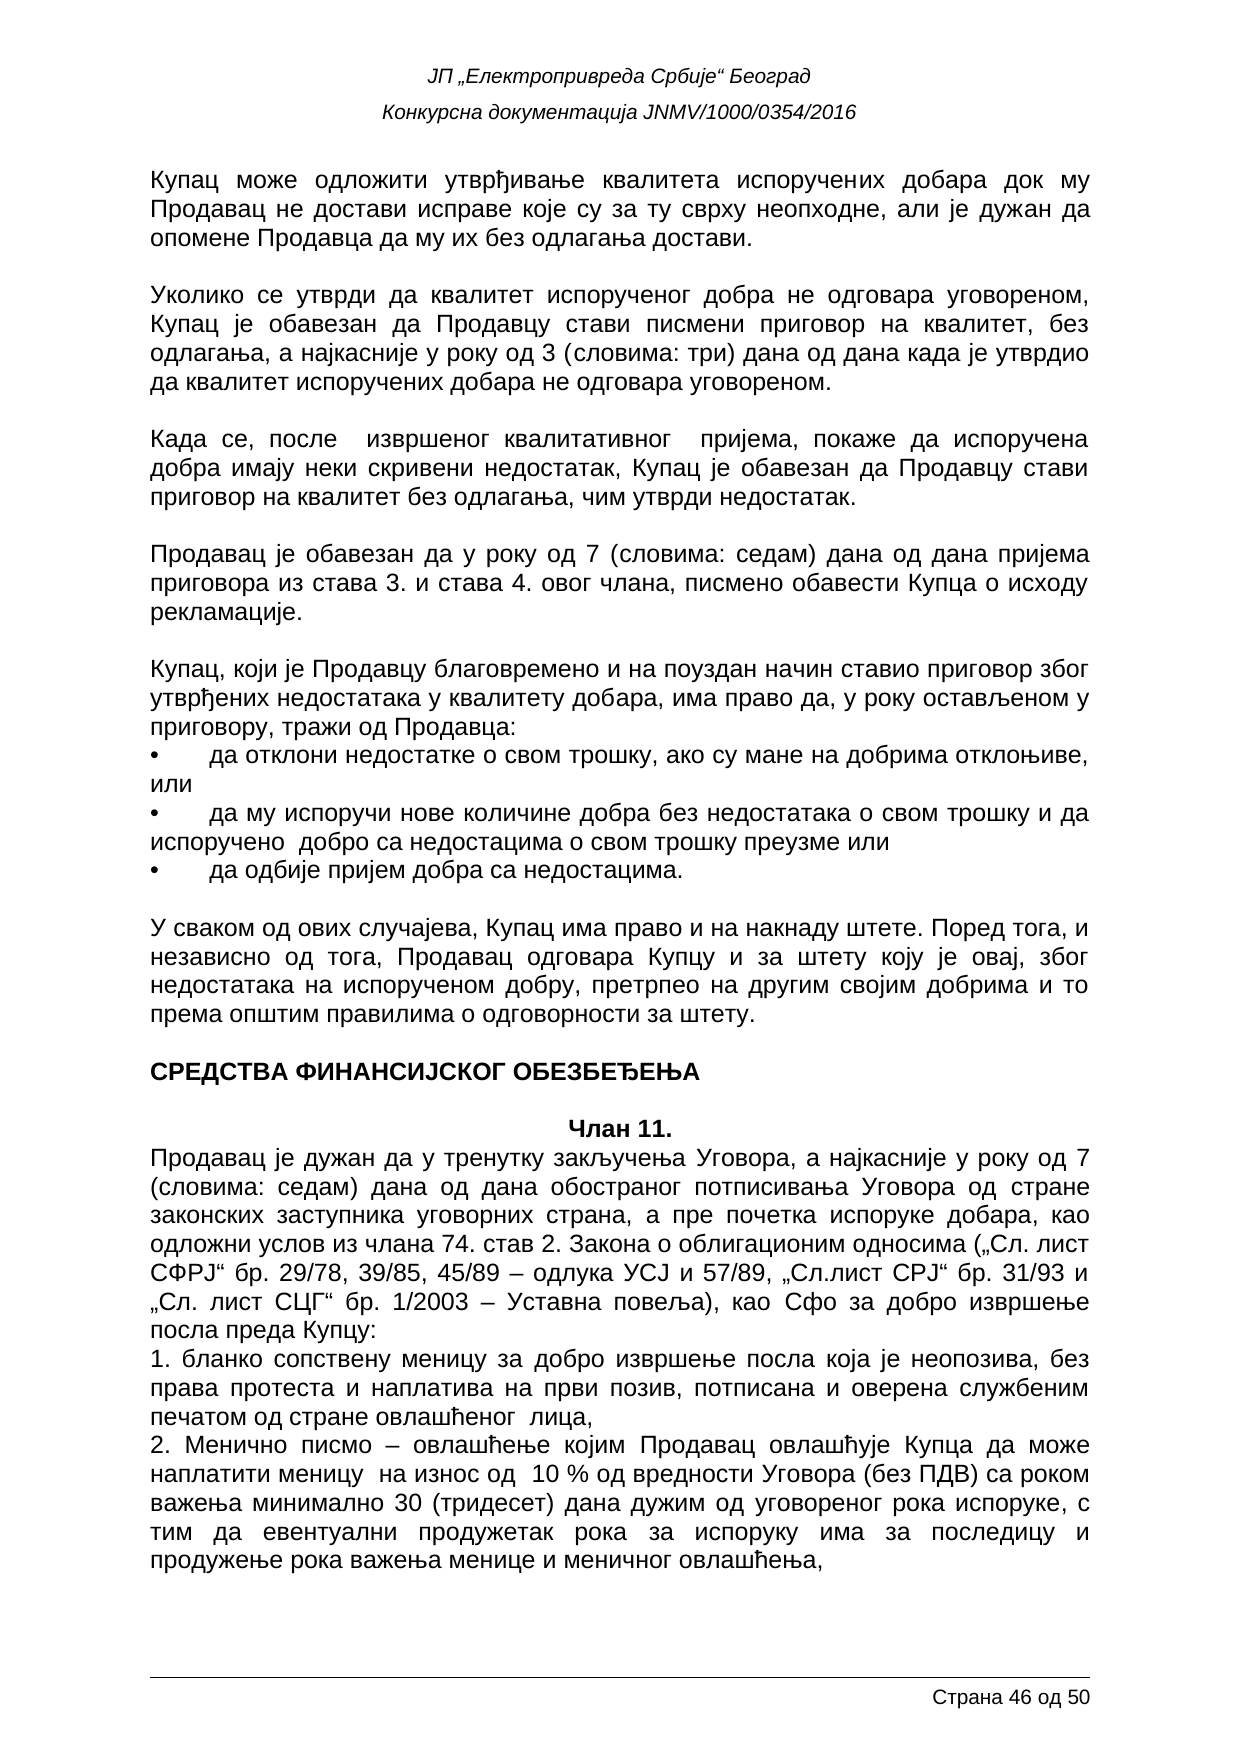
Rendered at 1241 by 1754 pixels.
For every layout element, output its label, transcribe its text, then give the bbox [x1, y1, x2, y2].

text • да отклони недостатке о свом трошку, ако су мане на добрима отклоњиве, или [150, 740, 1090, 798]
text 2. Менично писмо – овлашћење којим Продавац овлашћује Купца да може наплатити меницу на износ од 10 % од вредности Уговора (без ПДВ) са роком важења минимално 30 (тридесет) дана дужим од уговореног рока испоруке, с тим да евентуални продужетак рока за испоруку има за последицу и продужење рока важења менице и меничног овлашћења, [150, 1430, 1090, 1574]
text Купац, који је Продавцу благовремено и на поуздан начин ставио приговор због утврђених недостатака у квалитету добара, има право да, у року остављеном у приговору, тражи од Продавца: [150, 654, 1090, 740]
text У сваком од ових случајева, Купац има право и на накнаду штете. Поред тога, и независно од тога, Продавац одговара Купцу и за штету коју је овај, због недостатака на испорученом добру, претрпео на другим својим добрима и то према општим правилима о одговорности за штету. [150, 913, 1090, 1028]
text СРЕДСТВА ФИНАНСИЈСКОГ ОБЕЗБЕЂЕЊА [150, 1057, 1090, 1085]
text • да му испоручи нове количине добра без недостатака о свом трошку и да испоручено добро са недостацима о свом трошку преузме или [150, 798, 1090, 855]
text Купац може одложити утврђивање квалитета испоручених добара док му Продавац не достави исправе које су за ту сврху неопходне, али је дужан да опомене Продавца да му их без одлагања достави. [150, 165, 1090, 252]
text Када се, после извршеног квалитативног пријема, покаже да испоручена добра имају неки скривени недостатак, Купац је обавезан да Продавцу стави приговор на квалитет без одлагања, чим утврди недостатак. [150, 424, 1090, 510]
text Продавац је дужан да у тренутку закључења Уговора, а најкасније у року од 7 (словима: седам) дана од дана обостраног потписивања Уговора од стране законских заступника уговорних страна, а пре почетка испоруке добара, као одложни услов из члана 74. став 2. Закона о облигационим односима („Сл. лист СФРЈ“ бр. 29/78, 39/85, 45/89 – одлука УСЈ и 57/89, „Сл.лист СРЈ“ бр. 31/93 и „Сл. лист СЦГ“ бр. 1/2003 – Уставна повеља), као Сфо за добро извршење посла преда Купцу: [150, 1143, 1090, 1344]
text Члан 11. [150, 1114, 1090, 1143]
text Продавац је обавезан да у року од 7 (словима: седам) дана од дана пријема приговора из става 3. и става 4. овог члана, писмено обавести Купца о исходу рекламације. [150, 539, 1090, 625]
text Уколико се утврди да квалитет испорученог добра не одговара уговореном, Купац је обавезан да Продавцу стави писмени приговор на квалитет, без одлагања, а најкасније у року од 3 (словима: три) дана од дана кадa је утврдио да квалитет испоручених добара не одговара уговореном. [150, 280, 1090, 395]
text • да одбије пријем добра са недостацима. [150, 855, 1090, 884]
text 1. бланко сопствену меницу за добро извршење посла која је неопозива, без права протеста и наплатива на први позив, потписана и оверена службеним печатом од стране овлашћеног лица, [150, 1344, 1090, 1430]
